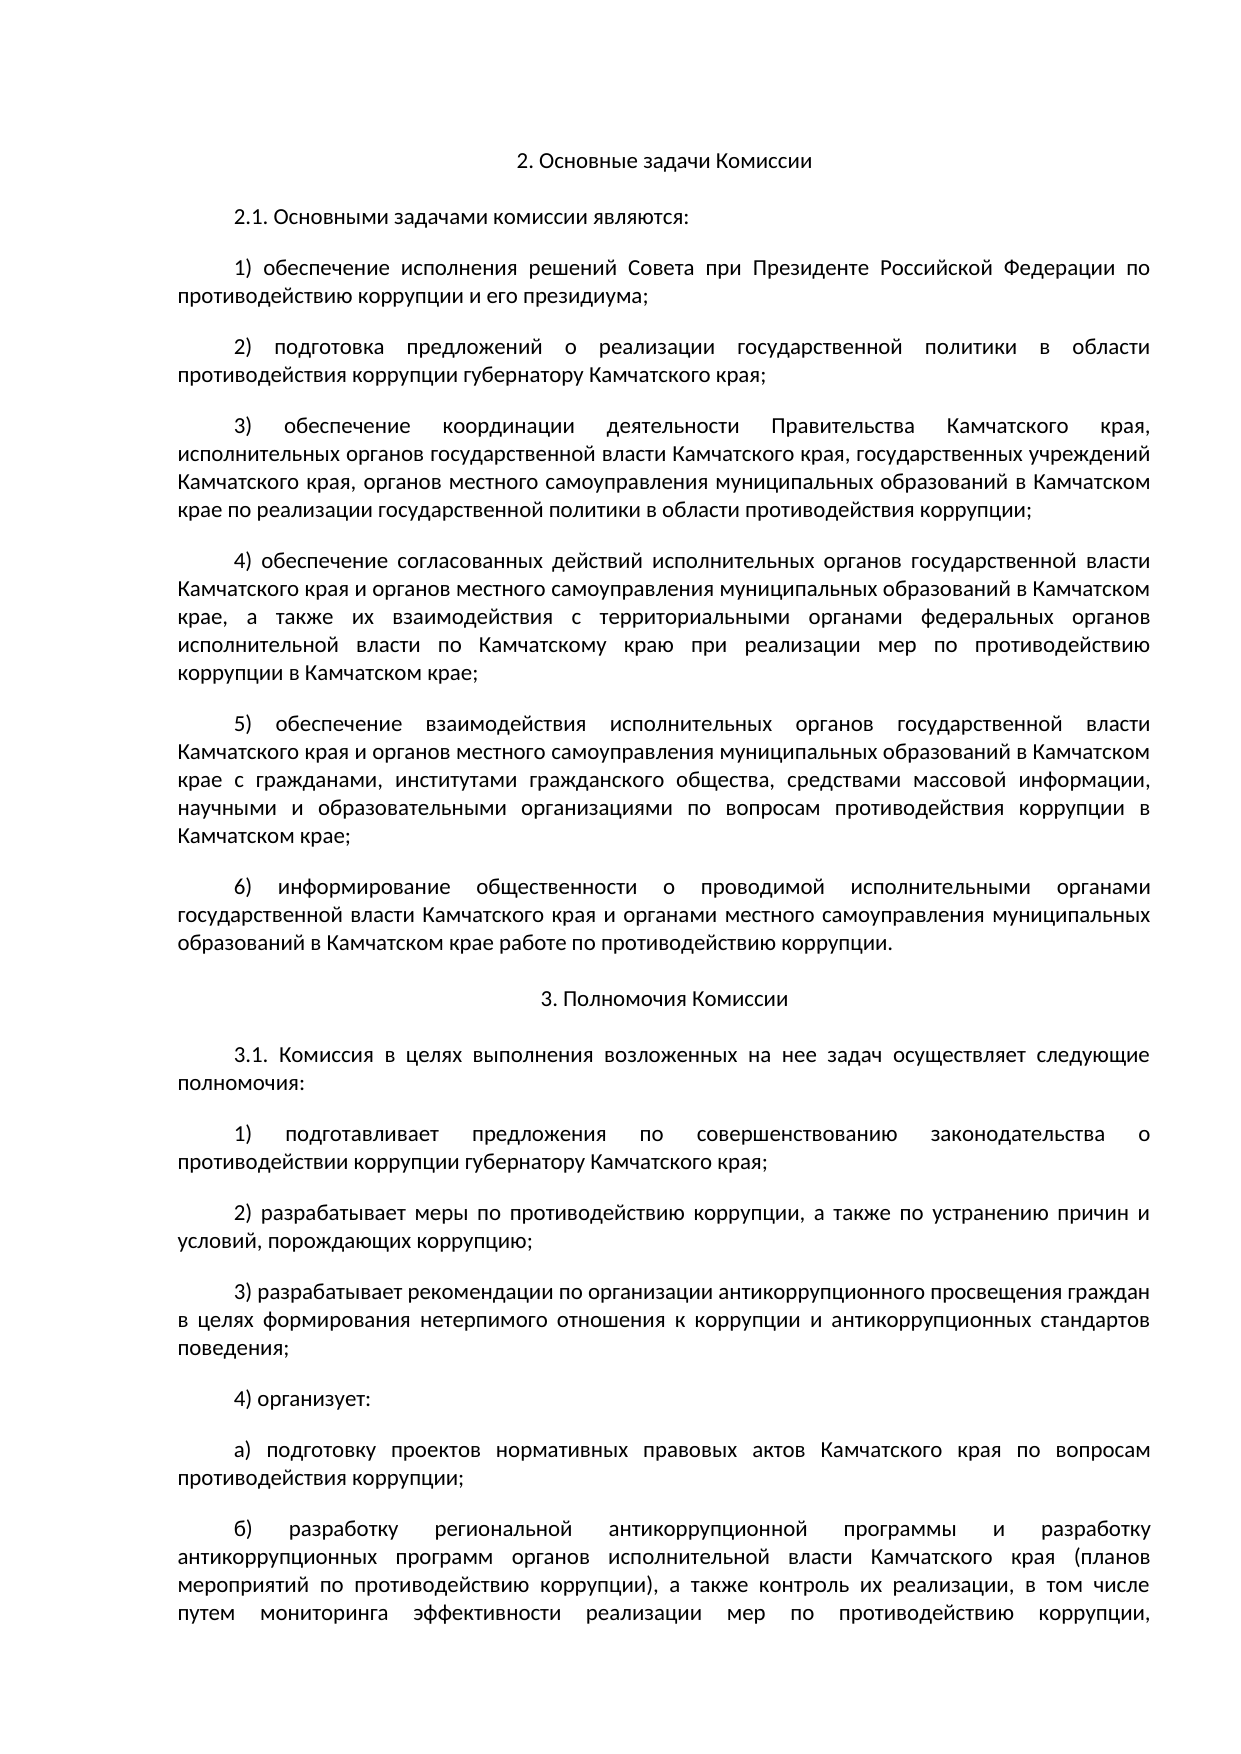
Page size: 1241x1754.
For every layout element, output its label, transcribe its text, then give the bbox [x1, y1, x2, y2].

text 3) обеспечение координации деятельности Правительства Камчатского края, исполнительных органов государственной власти Камчатского края, государственных учреждений Камчатского края, органов местного самоуправления муниципальных образований в Камчатском крае по реализации государственной политики в области противодействия коррупции; [177, 411, 1152, 523]
text 1) обеспечение исполнения решений Совета при Президенте Российской Федерации по противодействию коррупции и его президиума; [177, 253, 1152, 309]
text 4) обеспечение согласованных действий исполнительных органов государственной власти Камчатского края и органов местного самоуправления муниципальных образований в Камчатском крае, а также их взаимодействия с территориальными органами федеральных органов исполнительной власти по Камчатскому краю при реализации мер по противодействию коррупции в Камчатском крае; [177, 546, 1152, 686]
text 2. Основные задачи Комиссии [177, 146, 1152, 174]
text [177, 1514, 1152, 1626]
text 5) обеспечение взаимодействия исполнительных органов государственной власти Камчатского края и органов местного самоуправления муниципальных образований в Камчатском крае с гражданами, институтами гражданского общества, средствами массовой информации, научными и образовательными организациями по вопросам противодействия коррупции в Камчатском крае; [177, 709, 1152, 849]
text 2) разрабатывает меры по противодействию коррупции, а также по устранению причин и условий, порождающих коррупцию; [177, 1198, 1152, 1254]
text 3. Полномочия Комиссии [177, 984, 1152, 1012]
text 6) информирование общественности о проводимой исполнительными органами государственной власти Камчатского края и органами местного самоуправления муниципальных образований в Камчатском крае работе по противодействию коррупции. [177, 872, 1152, 956]
text 4) организует: [177, 1384, 1152, 1412]
text 3) разрабатывает рекомендации по организации антикоррупционного просвещения граждан в целях формирования нетерпимого отношения к коррупции и антикоррупционных стандартов поведения; [177, 1277, 1152, 1361]
text 1) подготавливает предложения по совершенствованию законодательства о противодействии коррупции губернатору Камчатского края; [177, 1119, 1152, 1175]
text 2.1. Основными задачами комиссии являются: [177, 202, 1152, 230]
text 3.1. Комиссия в целях выполнения возложенных на нее задач осуществляет следующие полномочия: [177, 1040, 1152, 1096]
text 2) подготовка предложений о реализации государственной политики в области противодействия коррупции губернатору Камчатского края; [177, 332, 1152, 388]
text а) подготовку проектов нормативных правовых актов Камчатского края по вопросам противодействия коррупции; [177, 1435, 1152, 1491]
